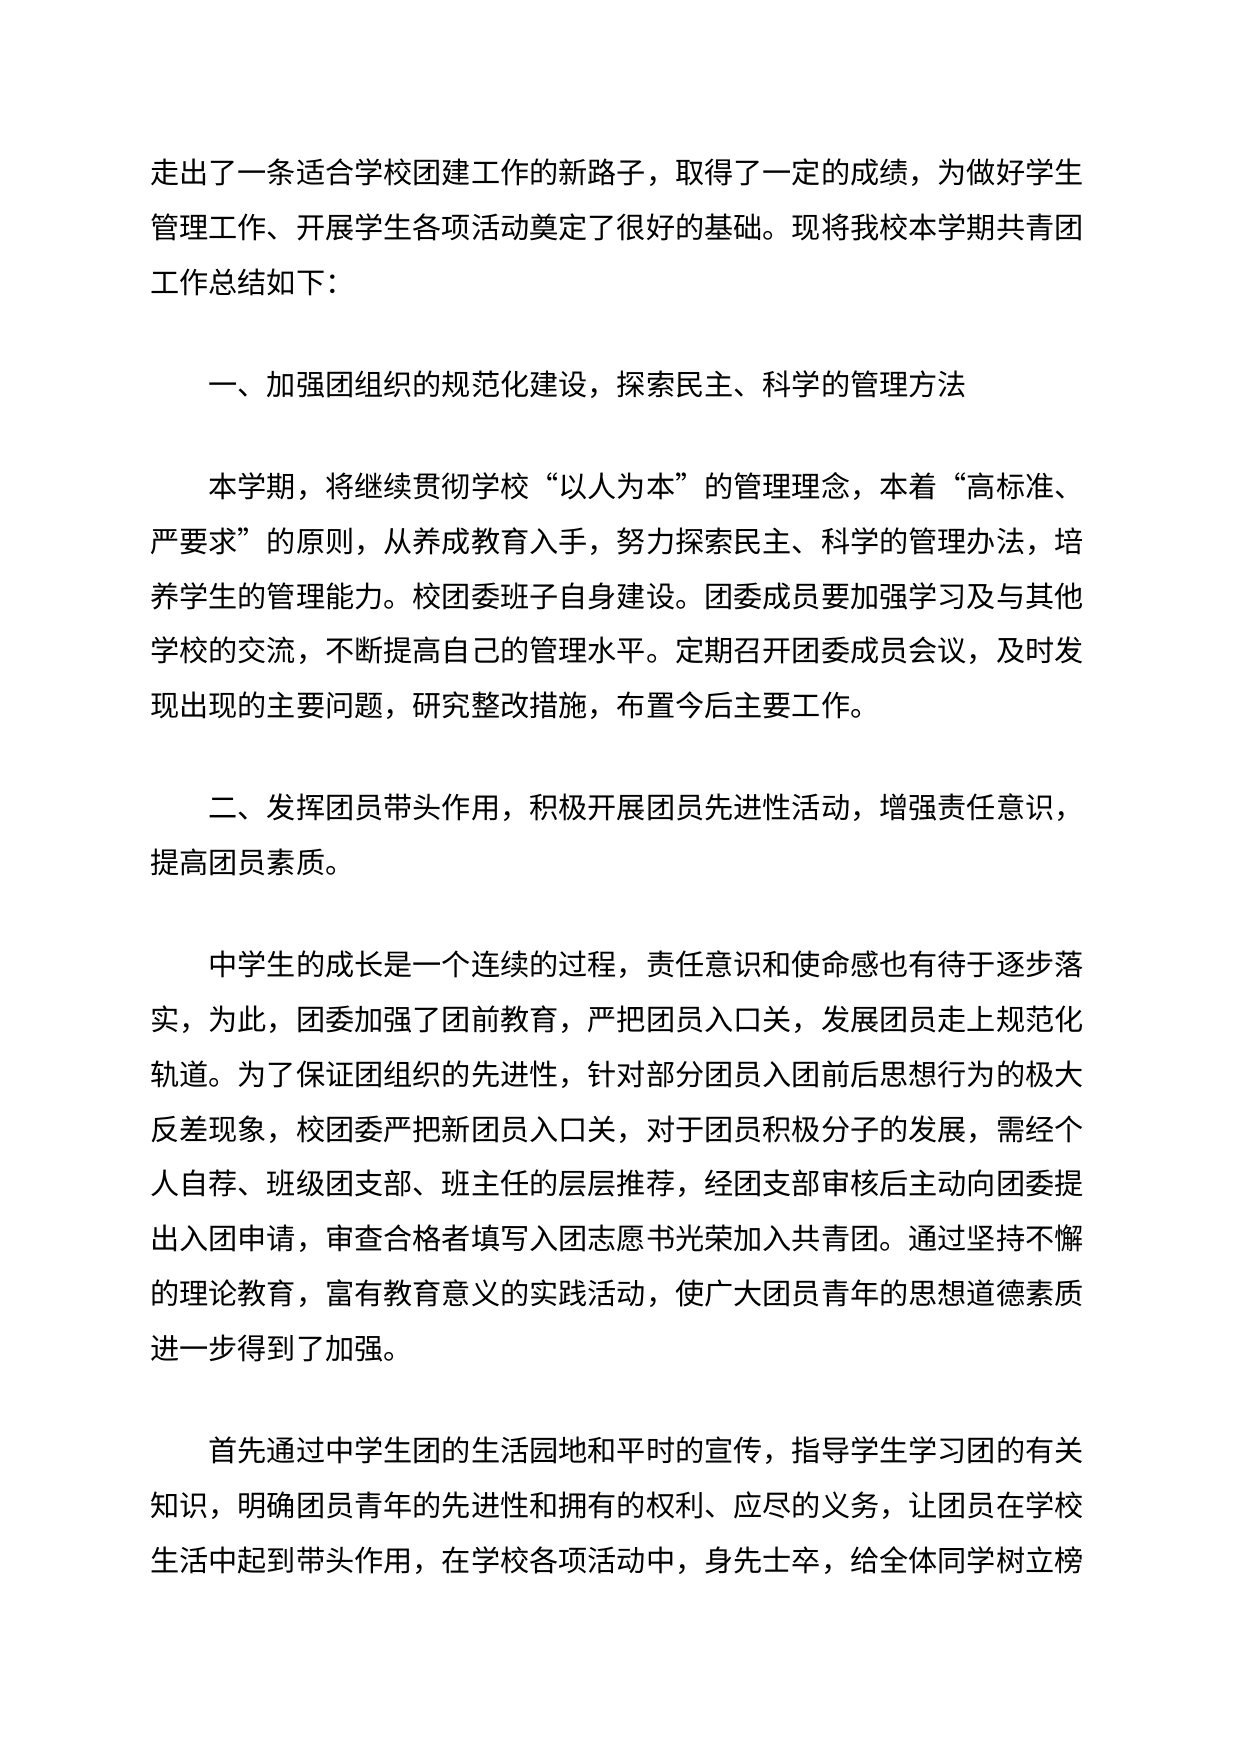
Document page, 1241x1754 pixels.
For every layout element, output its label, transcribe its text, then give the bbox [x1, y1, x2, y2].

text 中学生的成长是一个连续的过程，责任意识和使命感也有待于逐步落实，为此，团委加强了团前教育，严把团员入口关，发展团员走上规范化轨道。为了保证团组织的先进性，针对部分团员入团前后思想行为的极大反差现象，校团委严把新团员入口关，对于团员积极分子的发展，需经个人自荐、班级团支部、班主任的层层推荐，经团支部审核后主动向团委提出入团申请，审查合格者填写入团志愿书光荣加入共青团。通过坚持不懈的理论教育，富有教育意义的实践活动，使广大团员青年的思想道德素质进一步得到了加强。 [150, 941, 1090, 1368]
text 一、加强团组织的规范化建设，探索民主、科学的管理方法 [150, 362, 1090, 404]
text 本学期，将继续贯彻学校“以人为本”的管理理念，本着“高标准、严要求”的原则，从养成教育入手，努力探索民主、科学的管理办法，培养学生的管理能力。校团委班子自身建设。团委成员要加强学习及与其他学校的交流，不断提高自己的管理水平。定期召开团委成员会议，及时发现出现的主要问题，研究整改措施，布置今后主要工作。 [150, 463, 1090, 725]
text 二、发挥团员带头作用，积极开展团员先进性活动，增强责任意识，提高团员素质。 [150, 785, 1090, 882]
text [150, 150, 1090, 302]
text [150, 1427, 1090, 1579]
